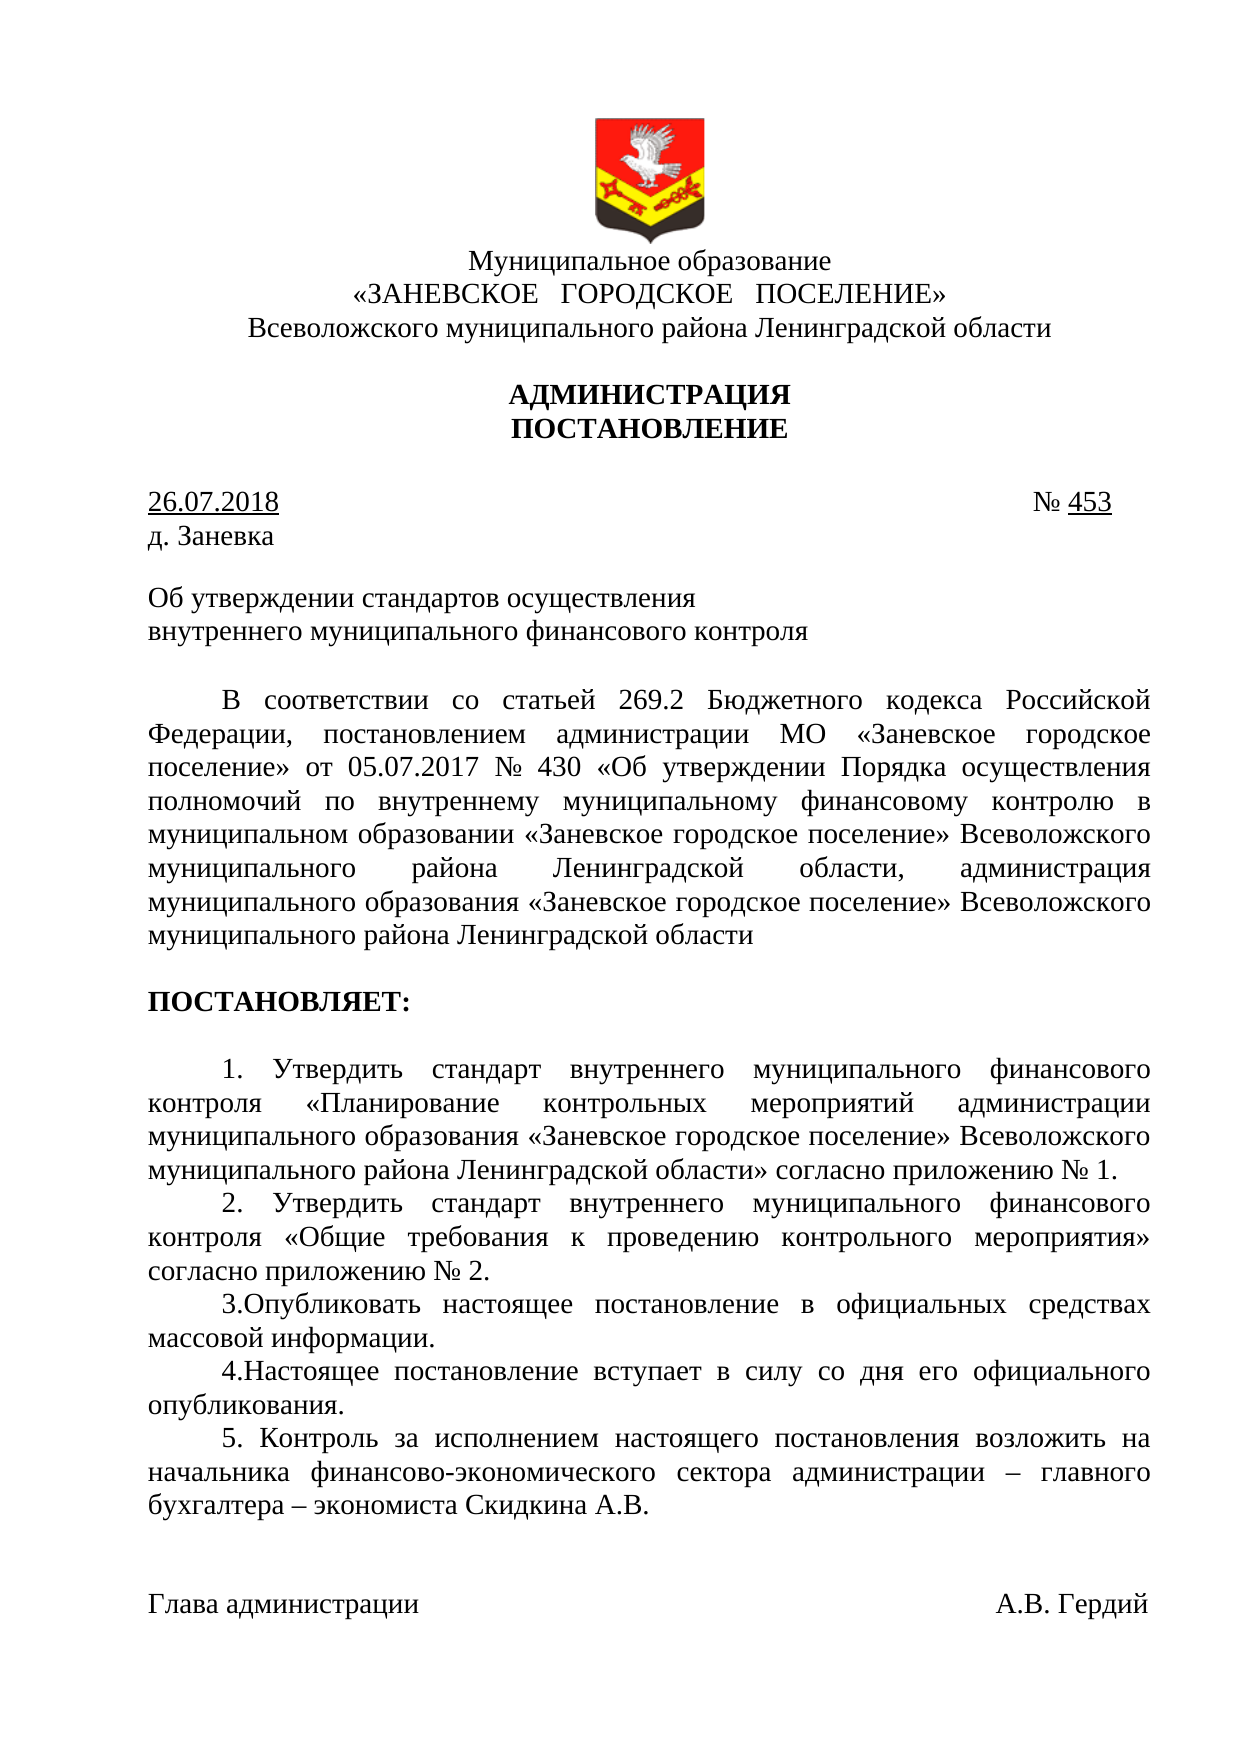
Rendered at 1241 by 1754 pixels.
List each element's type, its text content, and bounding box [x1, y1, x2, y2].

text 2. Утвердить стандарт внутреннего муниципального финансового контроля «Общие требования к проведению контрольного мероприятия» согласно приложению № 2. [148, 1186, 1152, 1286]
text Всеволожского муниципального района Ленинградской области [148, 310, 1152, 344]
text АДМИНИСТРАЦИЯ [148, 377, 1152, 411]
text 3.Опубликовать настоящее постановление в официальных средствах массовой информации. [148, 1286, 1152, 1353]
text ПОСТАНОВЛЕНИЕ [148, 411, 1152, 444]
text 1. Утвердить стандарт внутреннего муниципального финансового контроля «Планирование контрольных мероприятий администрации муниципального образования «Заневское городское поселение» Всеволожского муниципального района Ленинградской области» согласно приложению № 1. [148, 1051, 1152, 1186]
text 5. Контроль за исполнением настоящего постановления возложить на начальника финансово-экономического сектора администрации – главного бухгалтера – экономиста Скидкина А.В. [148, 1420, 1152, 1521]
text ПОСТАНОВЛЯЕТ: [148, 984, 1152, 1018]
text Глава администрации А.В. Гердий [148, 1586, 1152, 1619]
text 26.07.2018 № 453 [148, 484, 1152, 518]
text «ЗАНЕВСКОЕ ГОРОДСКОЕ ПОСЕЛЕНИЕ» [148, 277, 1152, 310]
text 4.Настоящее постановление вступает в силу со дня его официального опубликования. [148, 1353, 1152, 1420]
text Муниципальное образование [148, 243, 1152, 277]
text д. Заневка [148, 518, 1152, 551]
picture [595, 118, 705, 244]
title Об утверждении стандартов осуществления [148, 580, 1148, 613]
text внутреннего муниципального финансового контроля [148, 613, 1152, 647]
text В соответствии со статьей 269.2 Бюджетного кодекса Российской Федерации, постановлением администрации МО «Заневское городское поселение» от 05.07.2017 № 430 «Об утверждении Порядка осуществления полномочий по внутреннему муниципальному финансовому контролю в муниципальном образовании «Заневское городское поселение» Всеволожского муниципального района Ленинградской области, администрация муниципального образования «Заневское городское поселение» Всеволожского муниципального района Ленинградской области [148, 682, 1152, 951]
